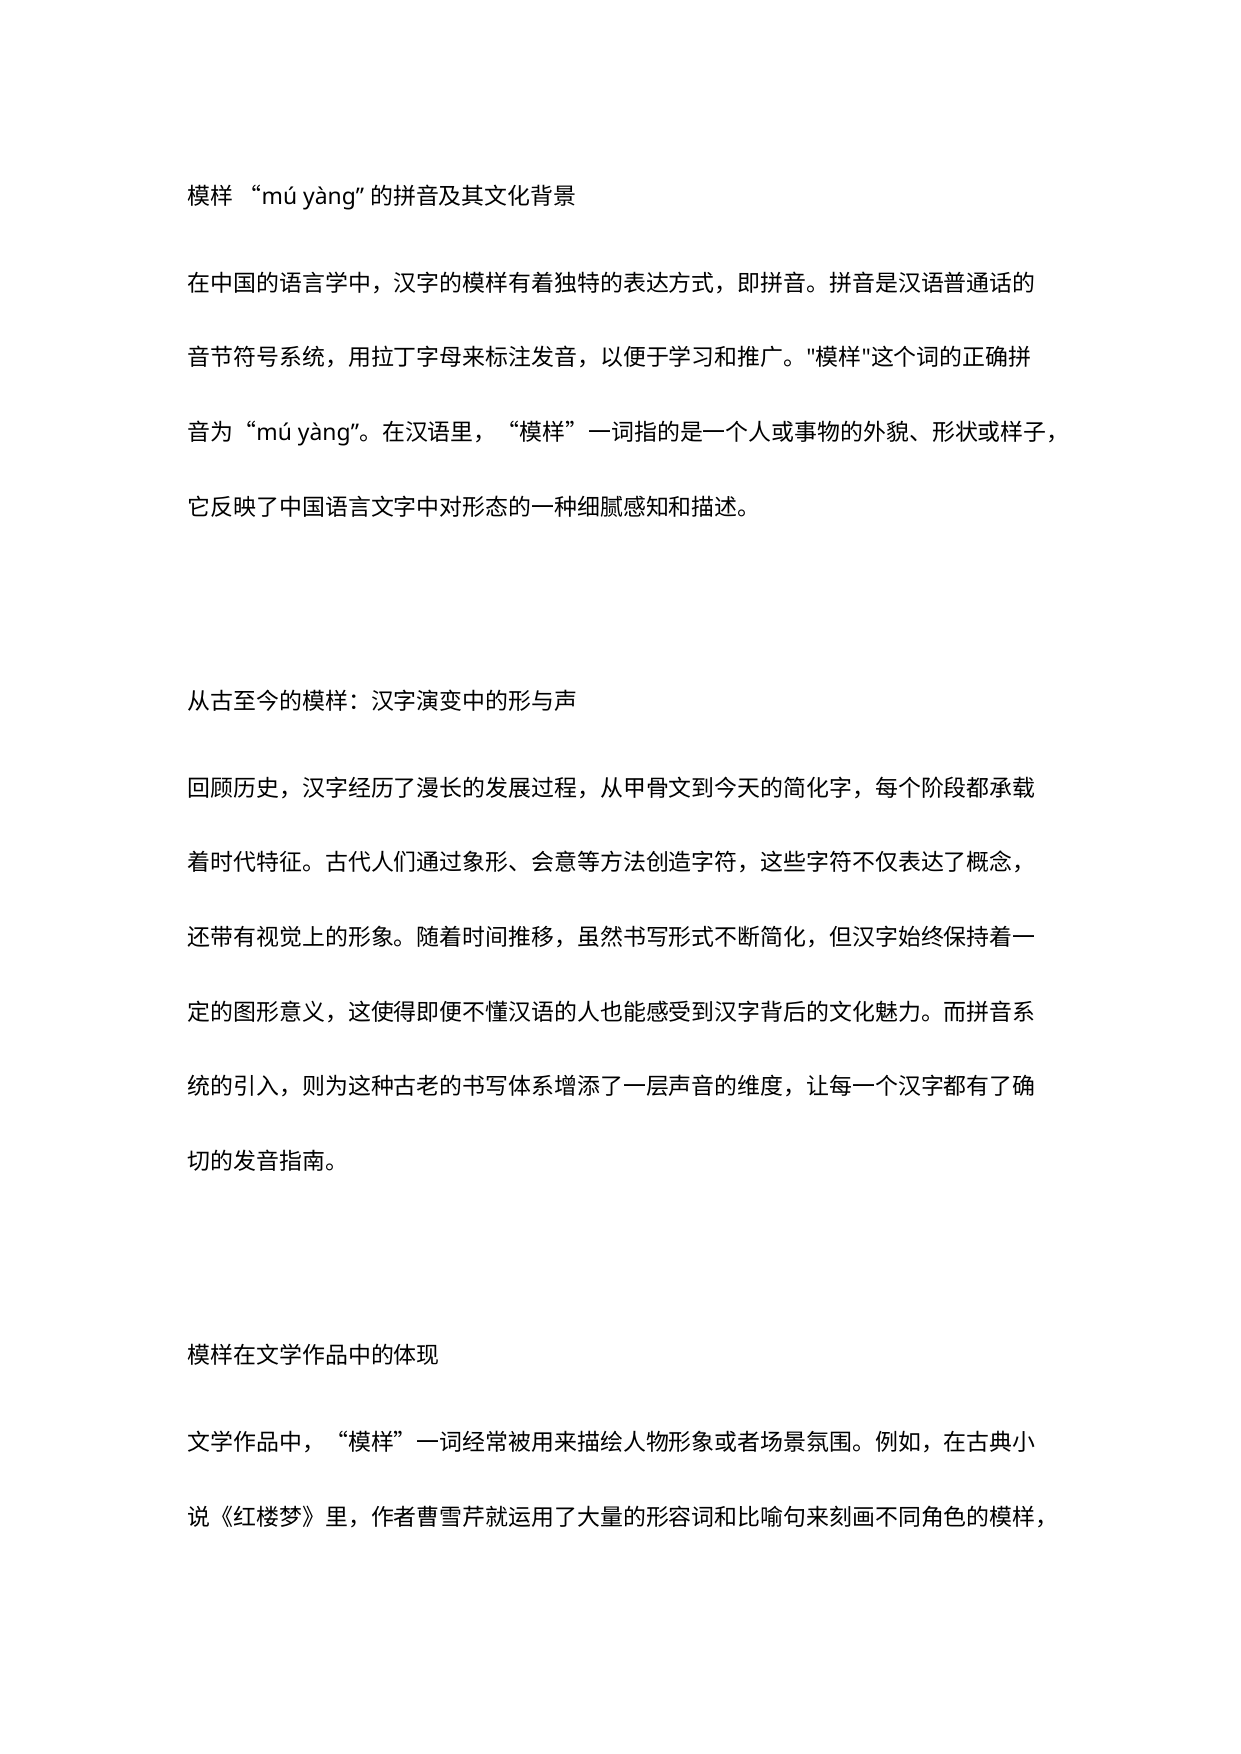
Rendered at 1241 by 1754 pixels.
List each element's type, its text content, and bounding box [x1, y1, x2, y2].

text 从古至今的模样：汉字演变中的形与声 [187, 667, 1053, 732]
text 模样 “mú yàng” 的拼音及其文化背景 [187, 162, 1053, 227]
text 模样在文学作品中的体现 [187, 1321, 1053, 1386]
text 在中国的语言学中，汉字的模样有着独特的表达方式，即拼音。拼音是汉语普通话的音节符号系统，用拉丁字母来标注发音，以便于学习和推广。"模样"这个词的正确拼音为“mú yàng”。在汉语里，“模样”一词指的是一个人或事物的外貌、形状或样子，它反映了中国语言文字中对形态的一种细腻感知和描述。 [187, 249, 1053, 538]
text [187, 1408, 1053, 1547]
text 回顾历史，汉字经历了漫长的发展过程，从甲骨文到今天的简化字，每个阶段都承载着时代特征。古代人们通过象形、会意等方法创造字符，这些字符不仅表达了概念，还带有视觉上的形象。随着时间推移，虽然书写形式不断简化，但汉字始终保持着一定的图形意义，这使得即便不懂汉语的人也能感受到汉字背后的文化魅力。而拼音系统的引入，则为这种古老的书写体系增添了一层声音的维度，让每一个汉字都有了确切的发音指南。 [187, 753, 1053, 1192]
